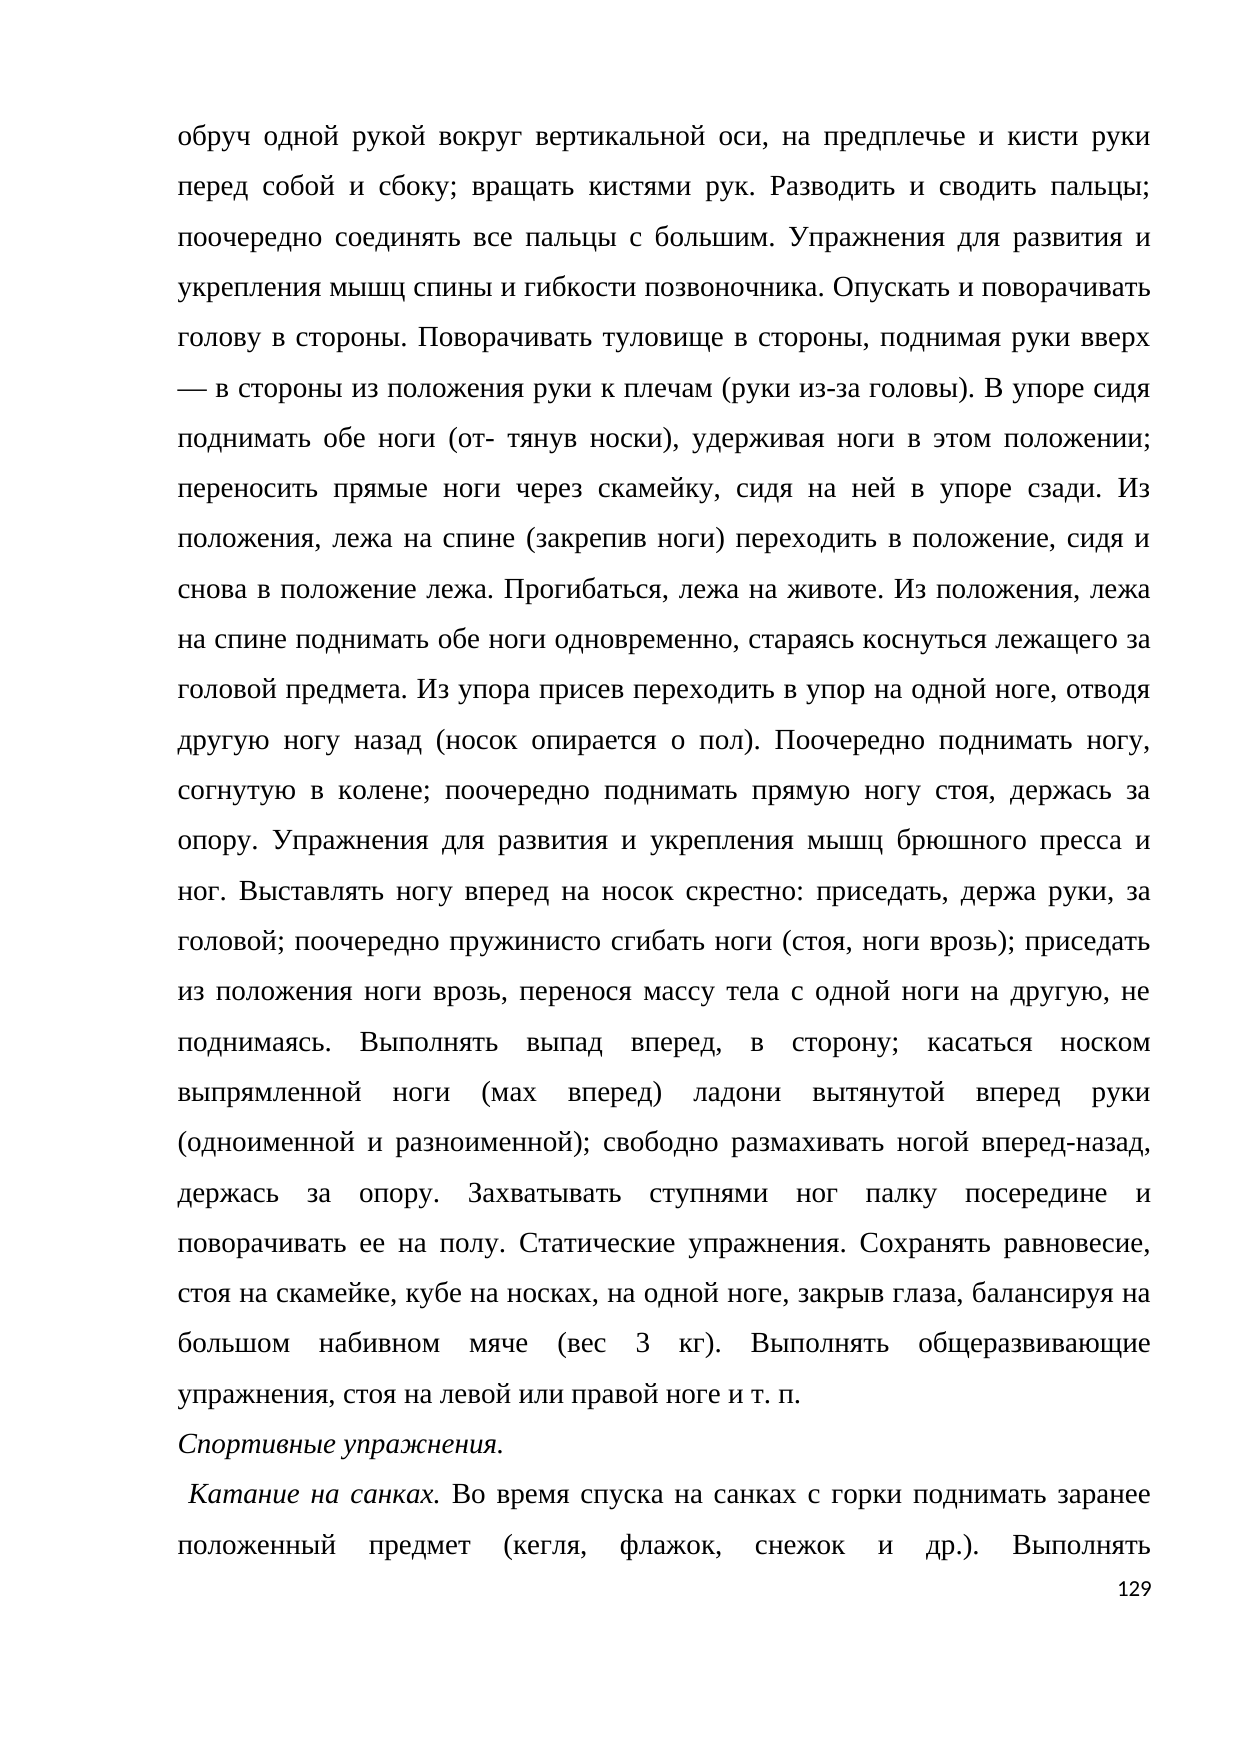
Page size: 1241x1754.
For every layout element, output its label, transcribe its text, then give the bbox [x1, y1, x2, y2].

text Спортивные упражнения. [177, 1426, 1152, 1460]
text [177, 1477, 1152, 1560]
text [177, 118, 1152, 1409]
